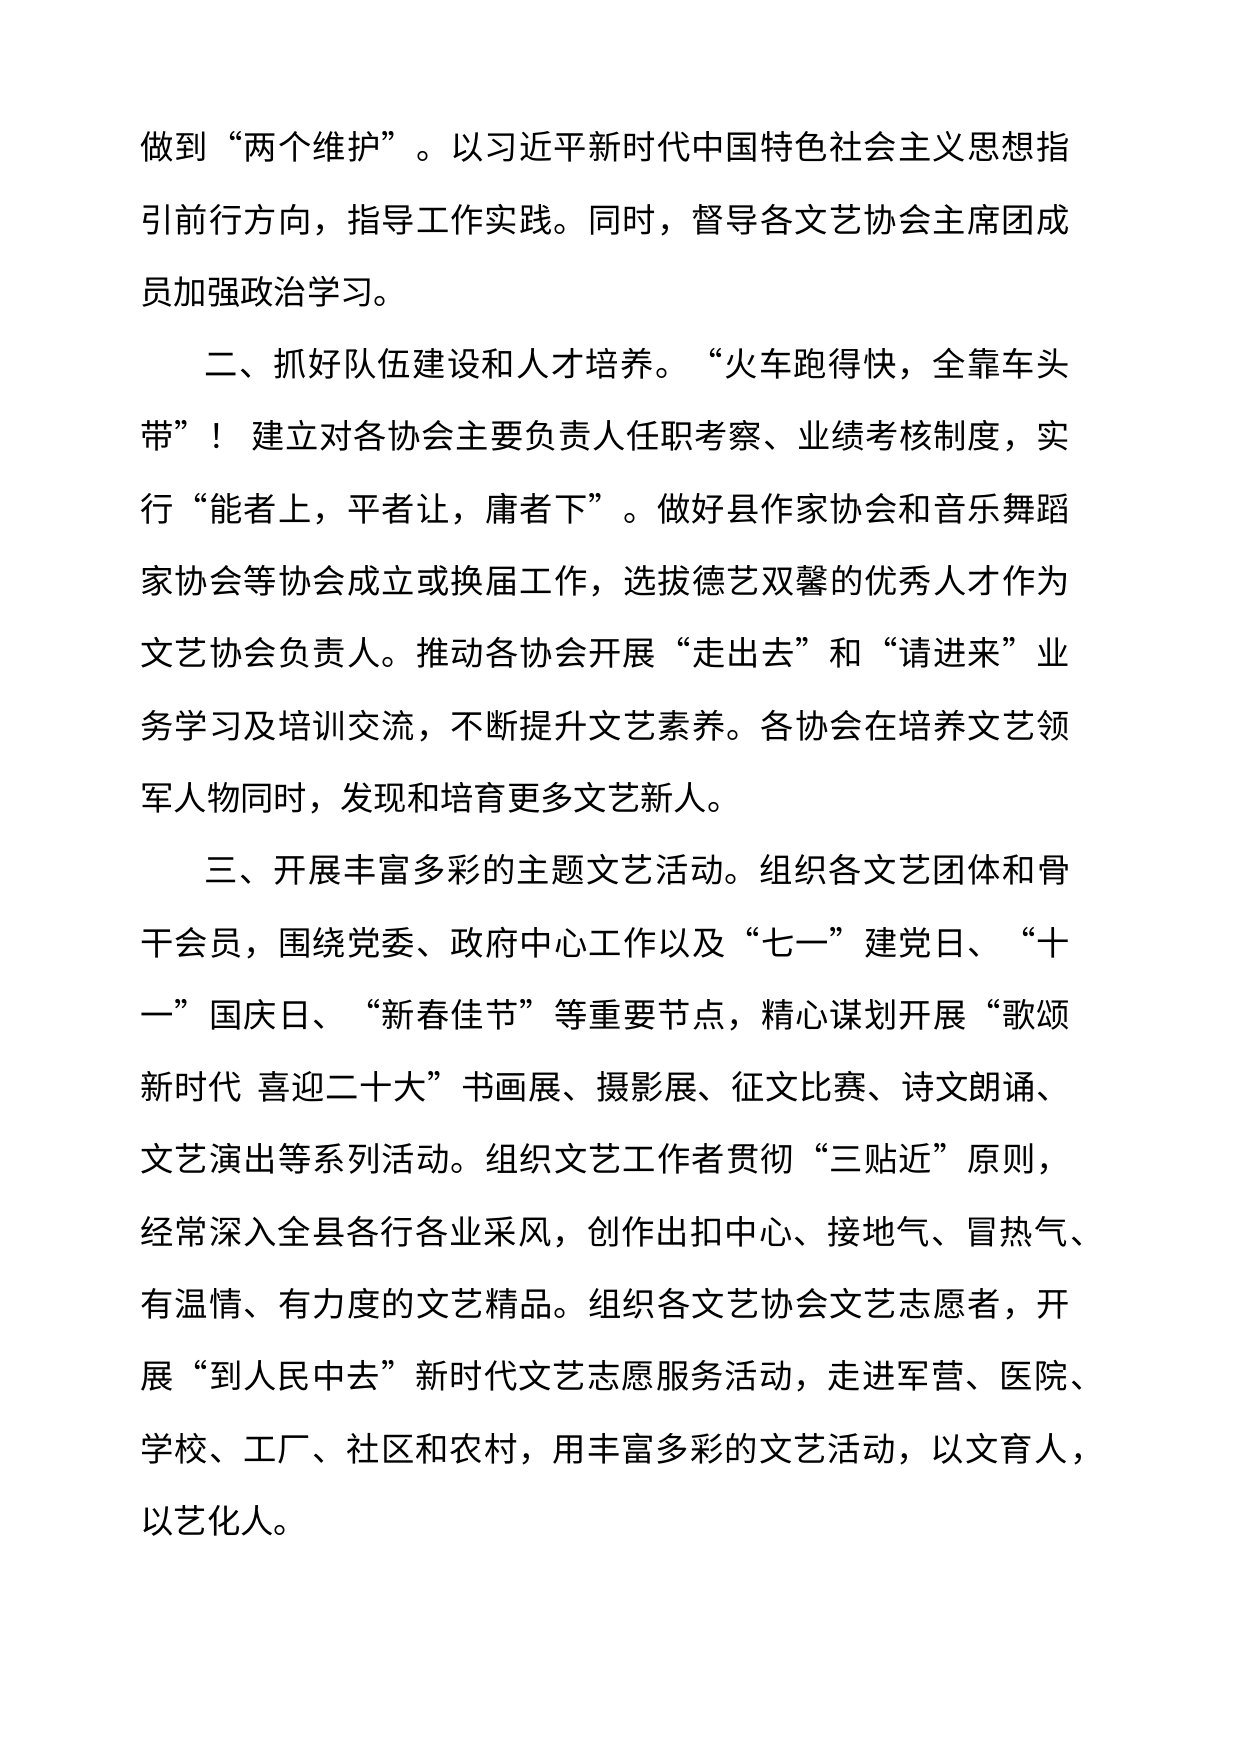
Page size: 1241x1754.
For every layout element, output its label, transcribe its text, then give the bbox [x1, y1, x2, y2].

text 二、抓好队伍建设和人才培养。“火车跑得快，全靠车头带”！ 建立对各协会主要负责人任职考察、业绩考核制度，实行“能者上，平者让，庸者下”。做好县作家协会和音乐舞蹈家协会等协会成立或换届工作，选拔德艺双馨的优秀人才作为文艺协会负责人。推动各协会开展“走出去”和“请进来”业务学习及培训交流，不断提升文艺素养。各协会在培养文艺领军人物同时，发现和培育更多文艺新人。 [140, 338, 1071, 820]
text 三、开展丰富多彩的主题文艺活动。组织各文艺团体和骨干会员，围绕党委、政府中心工作以及“七一”建党日、“十一”国庆日、“新春佳节”等重要节点，精心谋划开展“歌颂新时代 喜迎二十大”书画展、摄影展、征文比赛、诗文朗诵、文艺演出等系列活动。组织文艺工作者贯彻“三贴近”原则，经常深入全县各行各业采风，创作出扣中心、接地气、冒热气、有温情、有力度的文艺精品。组织各文艺协会文艺志愿者，开展“到人民中去”新时代文艺志愿服务活动，走进军营、医院、学校、工厂、社区和农村，用丰富多彩的文艺活动，以文育人，以艺化人。 [140, 844, 1071, 1543]
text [140, 121, 1071, 314]
